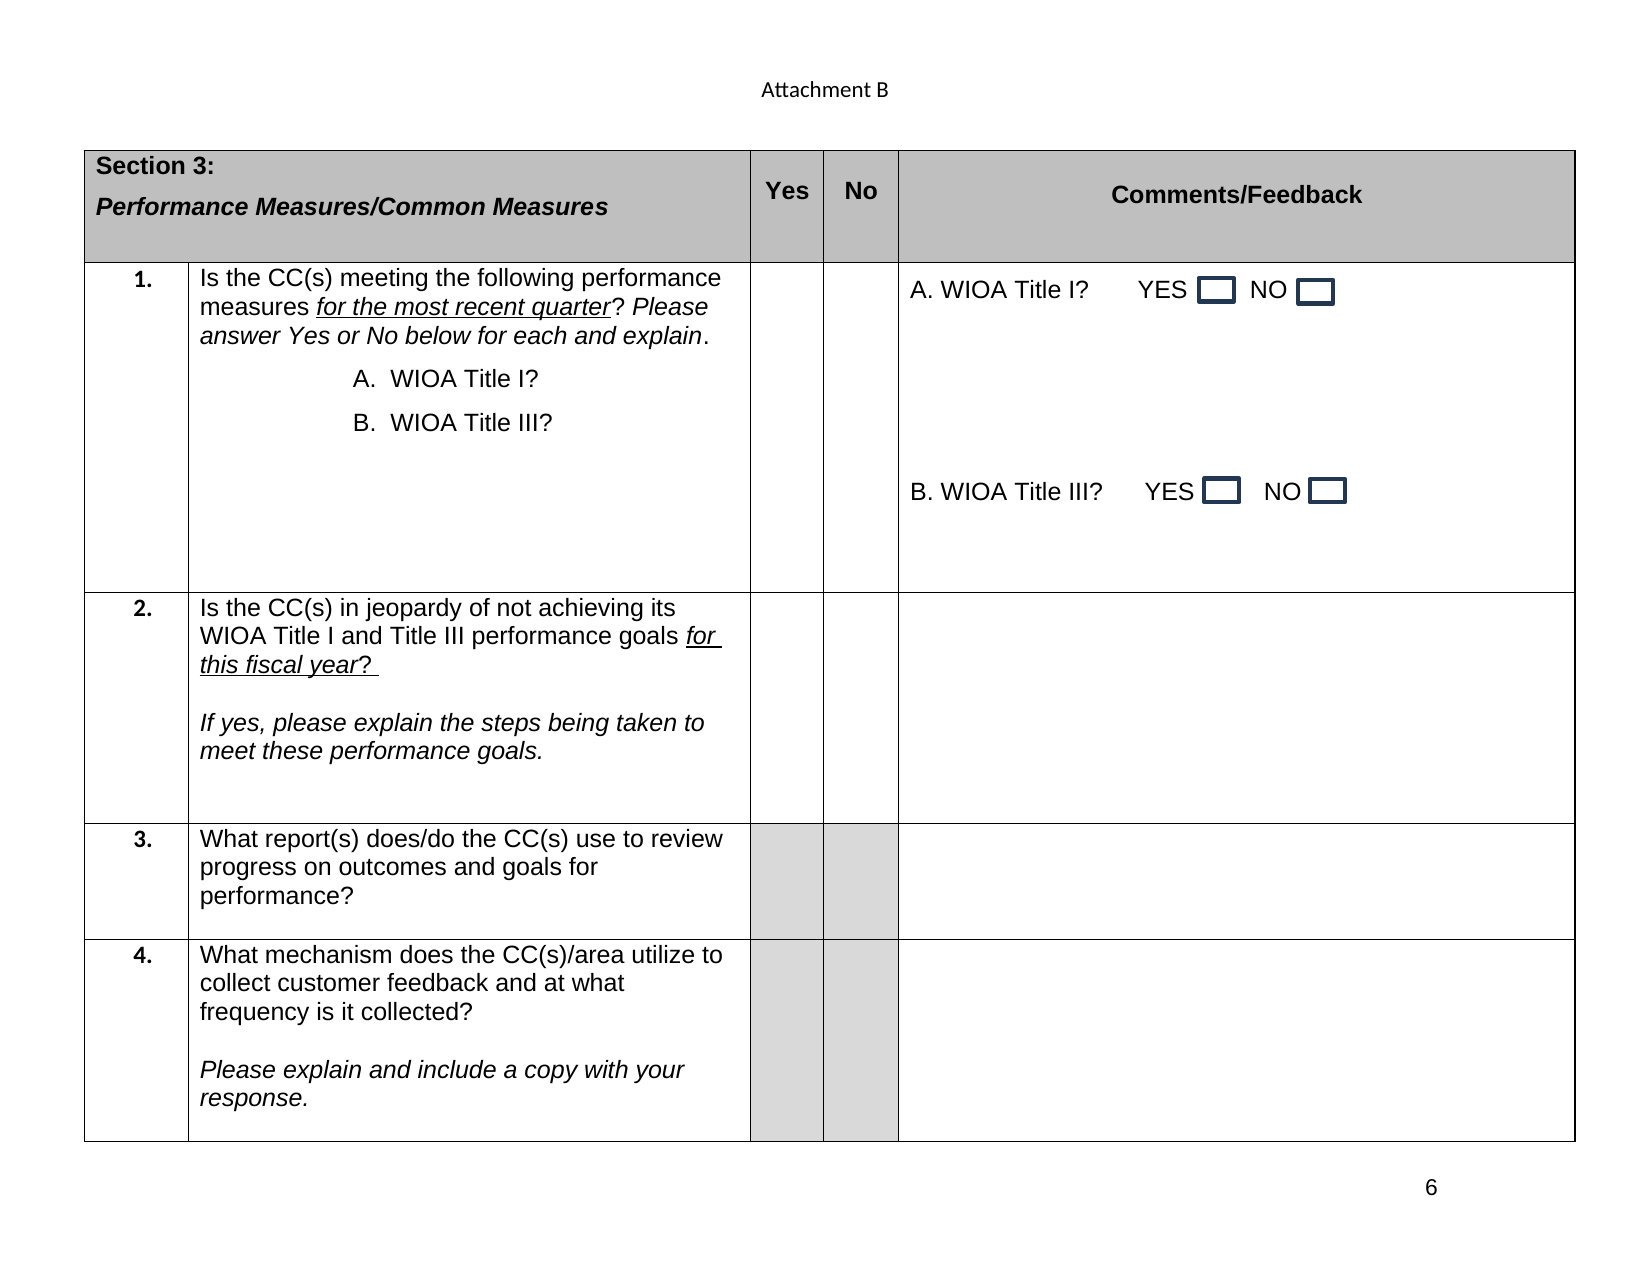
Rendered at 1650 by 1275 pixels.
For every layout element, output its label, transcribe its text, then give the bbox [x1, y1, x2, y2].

table_cell [85, 940, 188, 1141]
table_cell A. WIOA Title I? YES NO B. WIOA Title III? YES NO [899, 263, 1574, 592]
table_cell [751, 940, 823, 1141]
table_cell [751, 824, 823, 939]
table_cell Is the CC(s) in jeopardy of not achieving its WIOA Title I and Title III performance goals for this fiscal year? If yes, please explain the steps being taken to meet these performance goals. [189, 593, 750, 823]
table_cell [85, 263, 188, 592]
table_cell [85, 824, 188, 939]
table_cell [899, 593, 1574, 823]
table_cell No [824, 151, 898, 262]
table_cell Comments/Feedback [899, 151, 1574, 262]
table_cell [899, 940, 1574, 1141]
table_cell [824, 263, 898, 592]
table_cell [85, 593, 188, 823]
table_cell [824, 824, 898, 939]
table_cell What report(s) does/do the CC(s) use to review progress on outcomes and goals for performance? [189, 824, 750, 939]
table_cell [751, 263, 823, 592]
table_cell Section 3: Performance Measures/Common Measures [85, 151, 750, 262]
table_cell [824, 940, 898, 1141]
table_cell [899, 824, 1574, 939]
table_cell What mechanism does the CC(s)/area utilize to collect customer feedback and at what frequency is it collected? Please explain and include a copy with your response. [189, 940, 750, 1141]
table_cell [824, 593, 898, 823]
table_cell Is the CC(s) meeting the following performance measures for the most recent quarter? Please answer Yes or No below for each and explain. WIOA Title I? WIOA Title III? [189, 263, 750, 592]
table_cell [751, 593, 823, 823]
table_cell Yes [751, 151, 823, 262]
